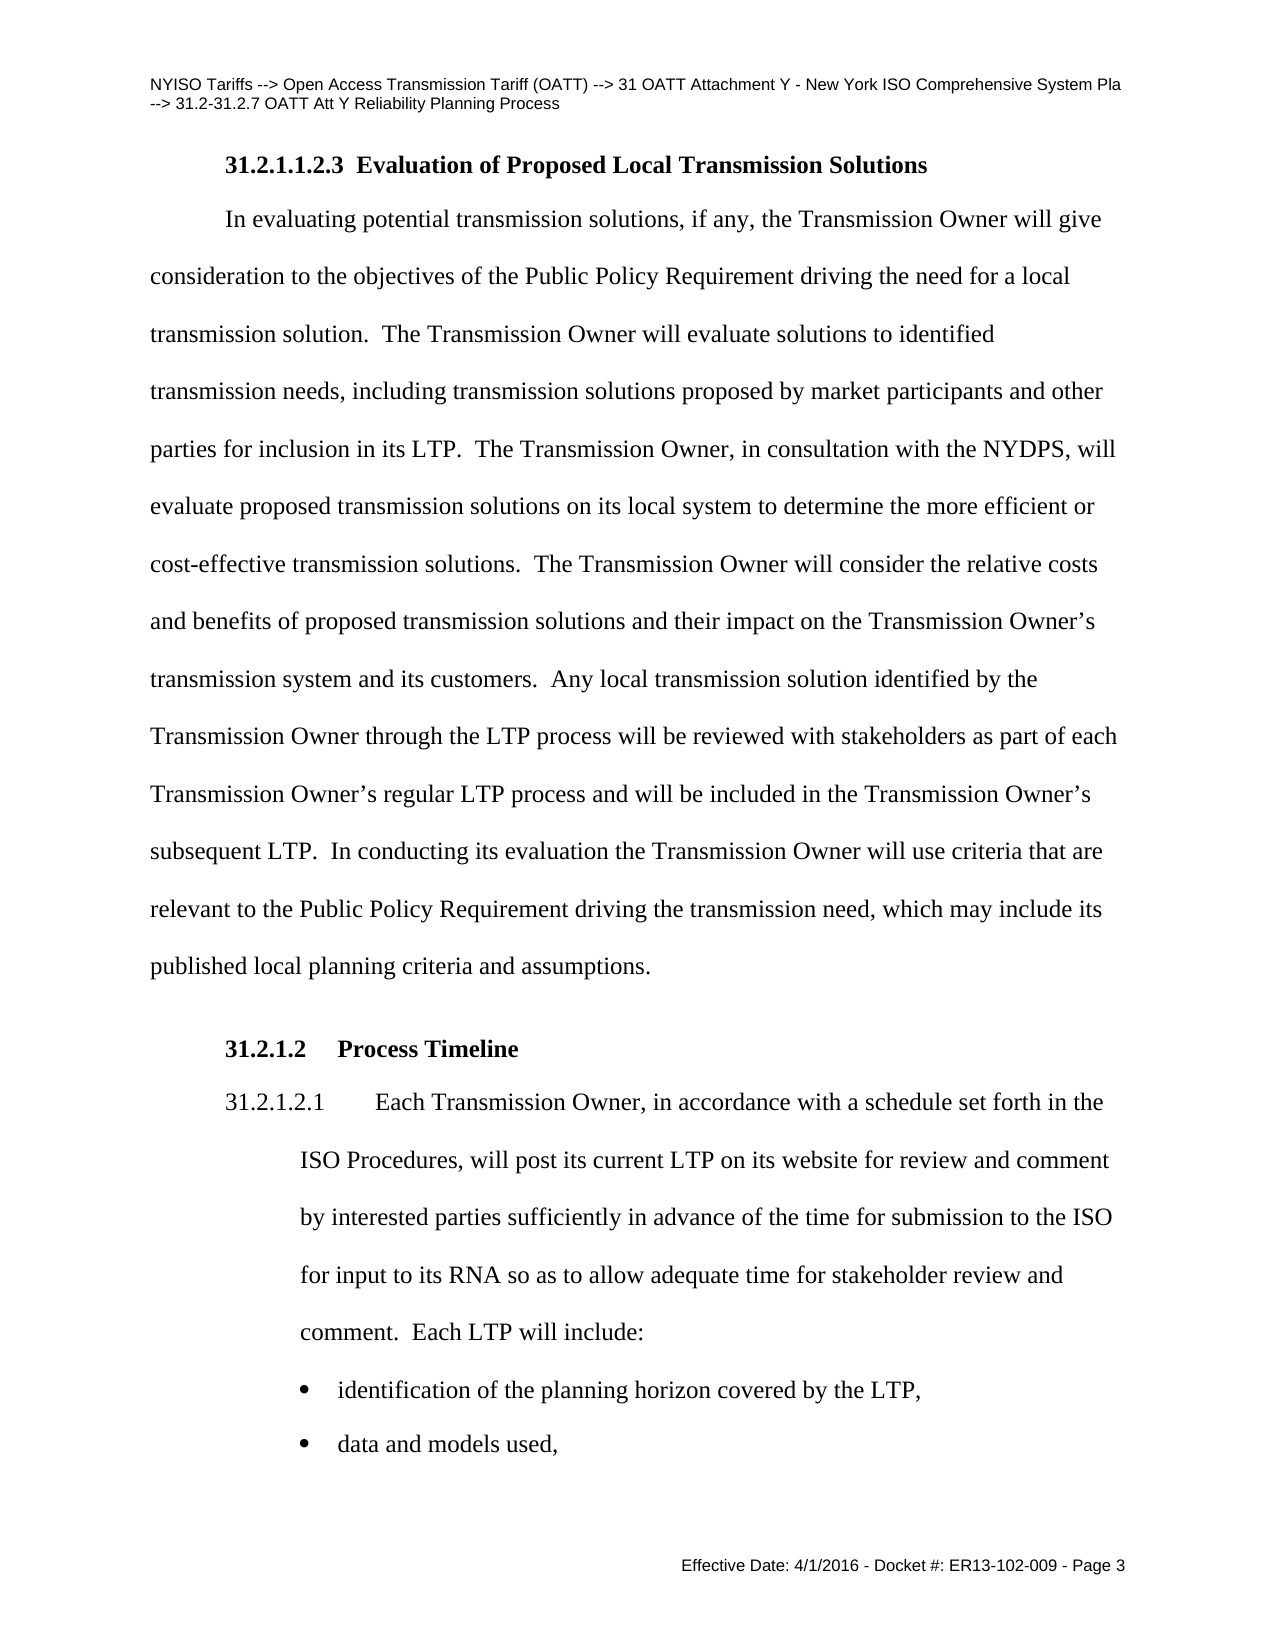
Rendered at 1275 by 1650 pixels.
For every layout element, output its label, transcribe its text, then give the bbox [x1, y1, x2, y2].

text In evaluating potential transmission solutions, if any, the Transmission Owner will give consideration to the objectives of the Public Policy Requirement driving the need for a local transmission solution. The Transmission Owner will evaluate solutions to identified transmission needs, including transmission solutions proposed by market participants and other parties for inclusion in its LTP. The Transmission Owner, in consultation with the NYDPS, will evaluate proposed transmission solutions on its local system to determine the more efficient or cost-effective transmission solutions. The Transmission Owner will consider the relative costs and benefits of proposed transmission solutions and their impact on the Transmission Owner’s transmission system and its customers. Any local transmission solution identified by the Transmission Owner through the LTP process will be reviewed with stakeholders as part of each Transmission Owner’s regular LTP process and will be included in the Transmission Owner’s subsequent LTP. In conducting its evaluation the Transmission Owner will use criteria that are relevant to the Public Policy Requirement driving the transmission need, which may include its published local planning criteria and assumptions. [150, 204, 1125, 980]
subtitle 31.2.1.2 Process Timeline [225, 1034, 1125, 1062]
text identification of the planning horizon covered by the LTP, [300, 1375, 1125, 1404]
text data and models used, [300, 1429, 1125, 1457]
text 31.2.1.2.1 Each Transmission Owner, in accordance with a schedule set forth in the ISO Procedures, will post its current LTP on its website for review and comment by interested parties sufficiently in advance of the time for submission to the ISO for input to its RNA so as to allow adequate time for stakeholder review and comment. Each LTP will include: [225, 1087, 1125, 1346]
subtitle 31.2.1.1.2.3 Evaluation of Proposed Local Transmission Solutions [225, 150, 1125, 179]
